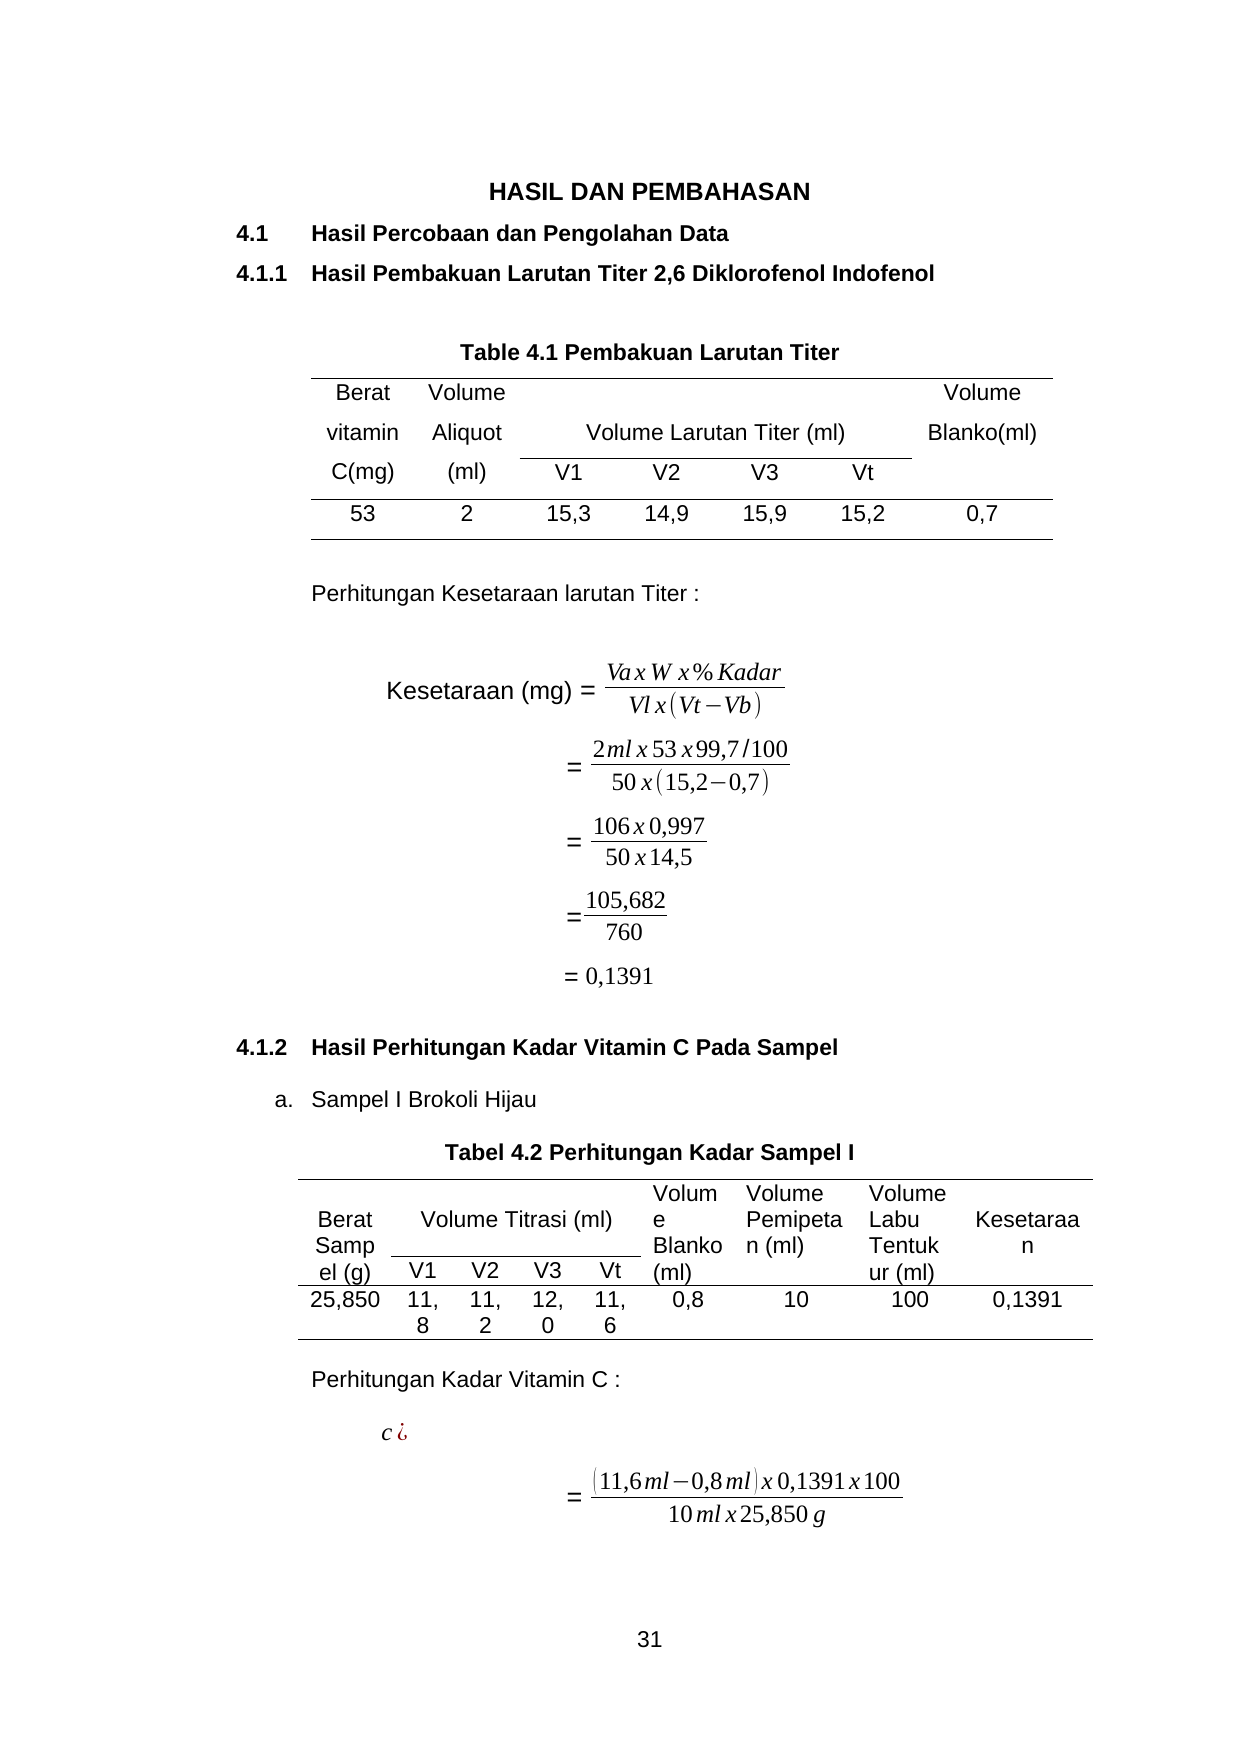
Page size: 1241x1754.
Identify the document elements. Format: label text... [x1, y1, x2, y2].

table_cell Vt [579, 1257, 641, 1285]
table_cell 25,850 [298, 1286, 391, 1339]
table_cell V2 [618, 459, 716, 499]
table_cell 11,8 [391, 1286, 454, 1339]
table_header Berat vitamin C(mg) [311, 379, 414, 499]
table_header Volume Pemipetan (ml) [735, 1180, 857, 1285]
table_cell V3 [516, 1257, 579, 1285]
table_cell V2 [454, 1257, 516, 1285]
table_header Volume Blanko(ml) [912, 379, 1053, 499]
text = [236, 736, 1063, 797]
table_cell Vt [814, 459, 912, 499]
text = [236, 1466, 1063, 1528]
table_cell 0,8 [641, 1286, 734, 1339]
table_cell 15,3 [520, 500, 617, 539]
table_cell 15,2 [814, 500, 912, 539]
table_cell 14,9 [618, 500, 716, 539]
table_header Berat Sampel (g) [298, 1180, 391, 1285]
text = [236, 887, 1063, 946]
table_header Volume Titrasi (ml) [391, 1180, 641, 1256]
table_cell V3 [716, 459, 813, 499]
text = [236, 962, 1063, 990]
table_cell 53 [311, 500, 414, 539]
text 4.1 Hasil Percobaan dan Pengolahan Data [236, 220, 1063, 247]
text Kesetaraan (mg) = [236, 659, 1063, 720]
table_cell V1 [391, 1257, 454, 1285]
text 4.1.2 Hasil Perhitungan Kadar Vitamin C Pada Sampel [236, 1033, 1063, 1060]
table_header Volume Aliquot (ml) [414, 379, 519, 499]
text a. Sampel I Brokoli Hijau [236, 1086, 1063, 1113]
table_cell V1 [520, 459, 617, 499]
text Perhitungan Kesetaraan larutan Titer : [236, 580, 1063, 606]
table_cell 15,9 [716, 500, 813, 539]
text Table 4.1 Pembakuan Larutan Titer [236, 339, 1063, 365]
text = [236, 812, 1063, 871]
table_cell 12,0 [516, 1286, 579, 1339]
table_header Kesetaraan [963, 1180, 1092, 1285]
table_cell 2 [414, 500, 519, 539]
table_cell 0,1391 [963, 1286, 1092, 1339]
text Perhitungan Kadar Vitamin C : [236, 1366, 1063, 1392]
table_header Volume Larutan Titer (ml) [520, 379, 912, 458]
table_cell 10 [735, 1286, 857, 1339]
text HASIL DAN PEMBAHASAN [236, 177, 1063, 206]
table_cell 0,7 [912, 500, 1053, 539]
table_cell 11,6 [579, 1286, 641, 1339]
table_header Volume Labu Tentukur (ml) [858, 1180, 962, 1285]
table_cell 100 [858, 1286, 962, 1339]
text Tabel 4.2 Perhitungan Kadar Sampel I [236, 1139, 1063, 1165]
text 4.1.1 Hasil Pembakuan Larutan Titer 2,6 Diklorofenol Indofenol [236, 260, 1063, 286]
table_header Volume Blanko (ml) [641, 1180, 734, 1285]
table_cell 11,2 [454, 1286, 516, 1339]
